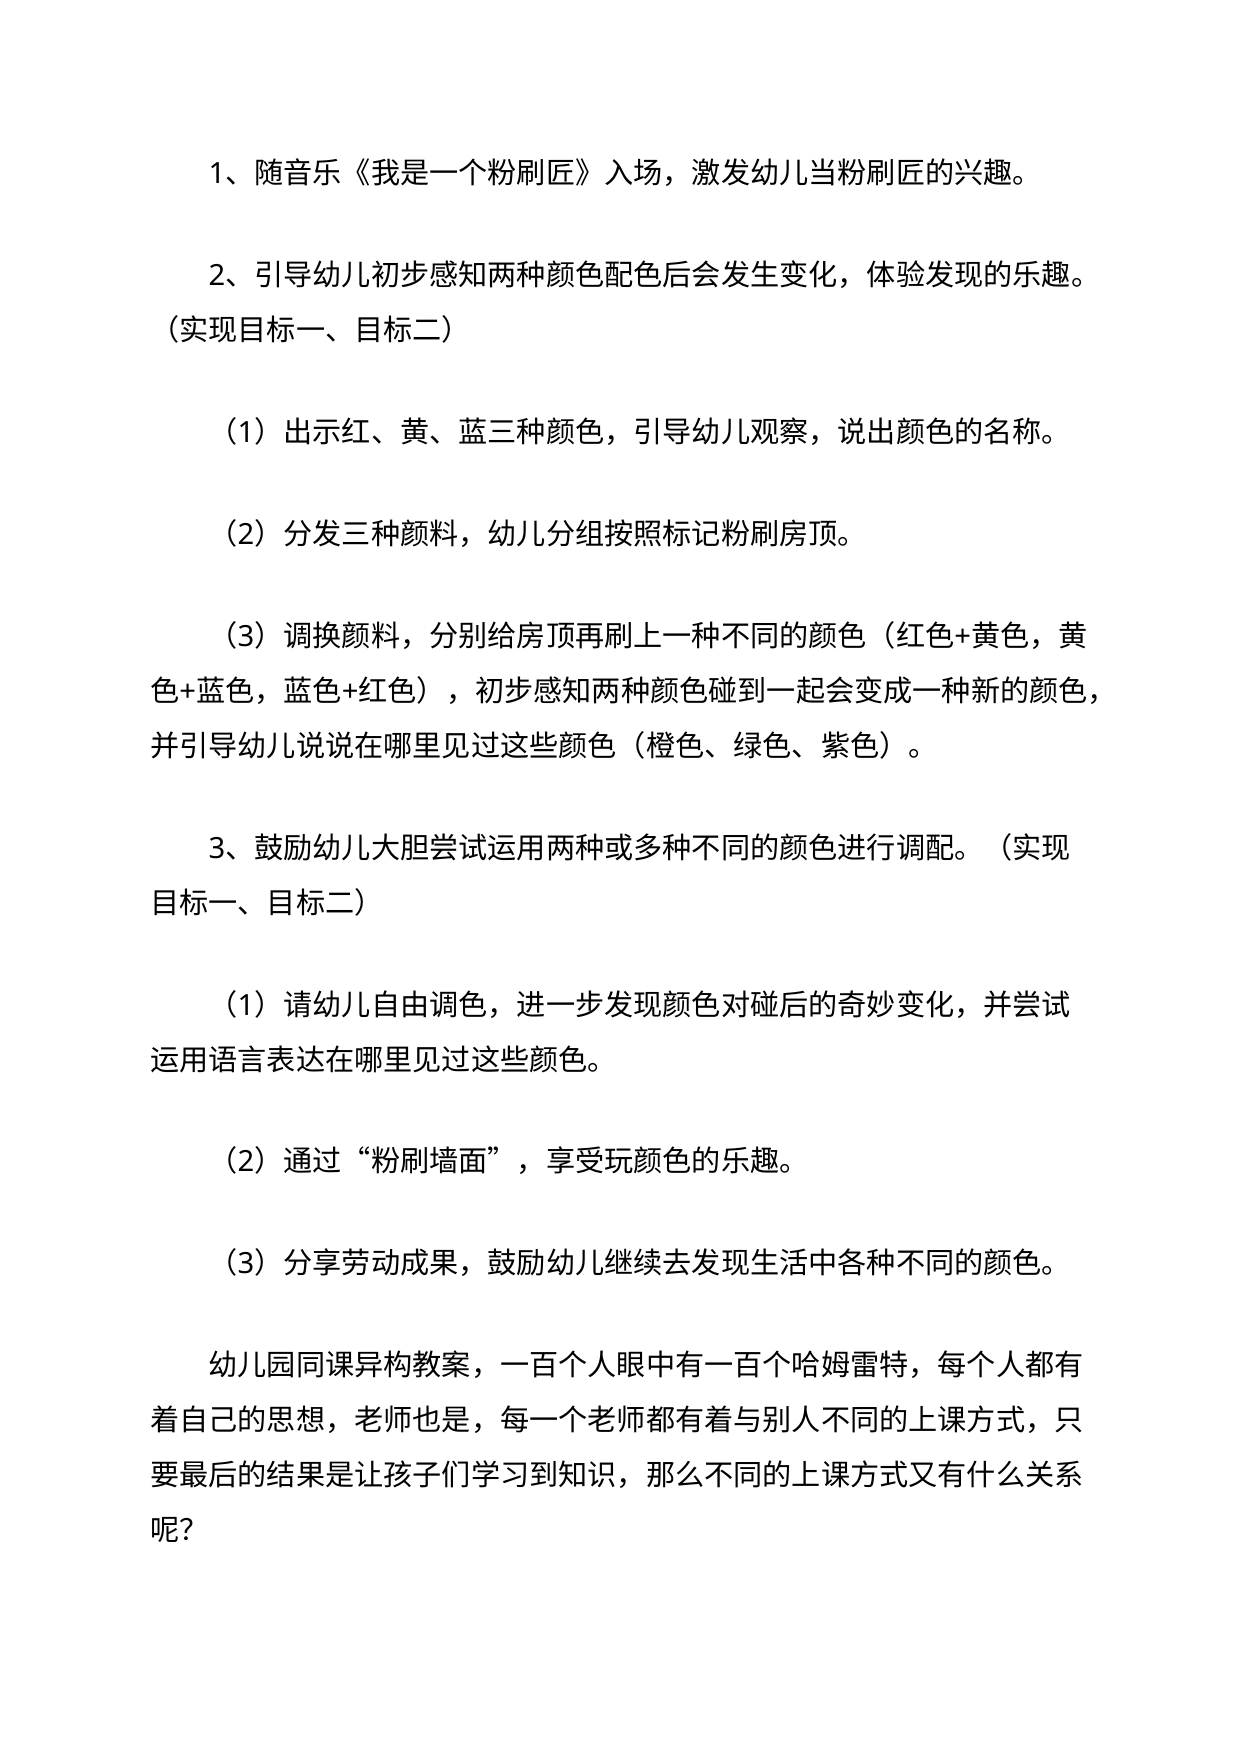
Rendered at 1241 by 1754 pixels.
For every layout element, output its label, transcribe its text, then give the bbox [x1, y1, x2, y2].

text 2、引导幼儿初步感知两种颜色配色后会发生变化，体验发现的乐趣。（实现目标一、目标二） [150, 252, 1090, 349]
text （2）通过“粉刷墙面”，享受玩颜色的乐趣。 [150, 1138, 1090, 1180]
text 1、随音乐《我是一个粉刷匠》入场，激发幼儿当粉刷匠的兴趣。 [150, 150, 1090, 192]
text （3）调换颜料，分别给房顶再刷上一种不同的颜色（红色+黄色，黄色+蓝色，蓝色+红色），初步感知两种颜色碰到一起会变成一种新的颜色，并引导幼儿说说在哪里见过这些颜色（橙色、绿色、紫色）。 [150, 613, 1090, 765]
text 幼儿园同课异构教案，一百个人眼中有一百个哈姆雷特，每个人都有着自己的思想，老师也是，每一个老师都有着与别人不同的上课方式，只要最后的结果是让孩子们学习到知识，那么不同的上课方式又有什么关系呢？ [150, 1342, 1090, 1549]
text （1）请幼儿自由调色，进一步发现颜色对碰后的奇妙变化，并尝试运用语言表达在哪里见过这些颜色。 [150, 981, 1090, 1078]
text （3）分享劳动成果，鼓励幼儿继续去发现生活中各种不同的颜色。 [150, 1240, 1090, 1282]
text 3、鼓励幼儿大胆尝试运用两种或多种不同的颜色进行调配。（实现目标一、目标二） [150, 824, 1090, 922]
text （2）分发三种颜料，幼儿分组按照标记粉刷房顶。 [150, 511, 1090, 553]
text （1）出示红、黄、蓝三种颜色，引导幼儿观察，说出颜色的名称。 [150, 409, 1090, 451]
